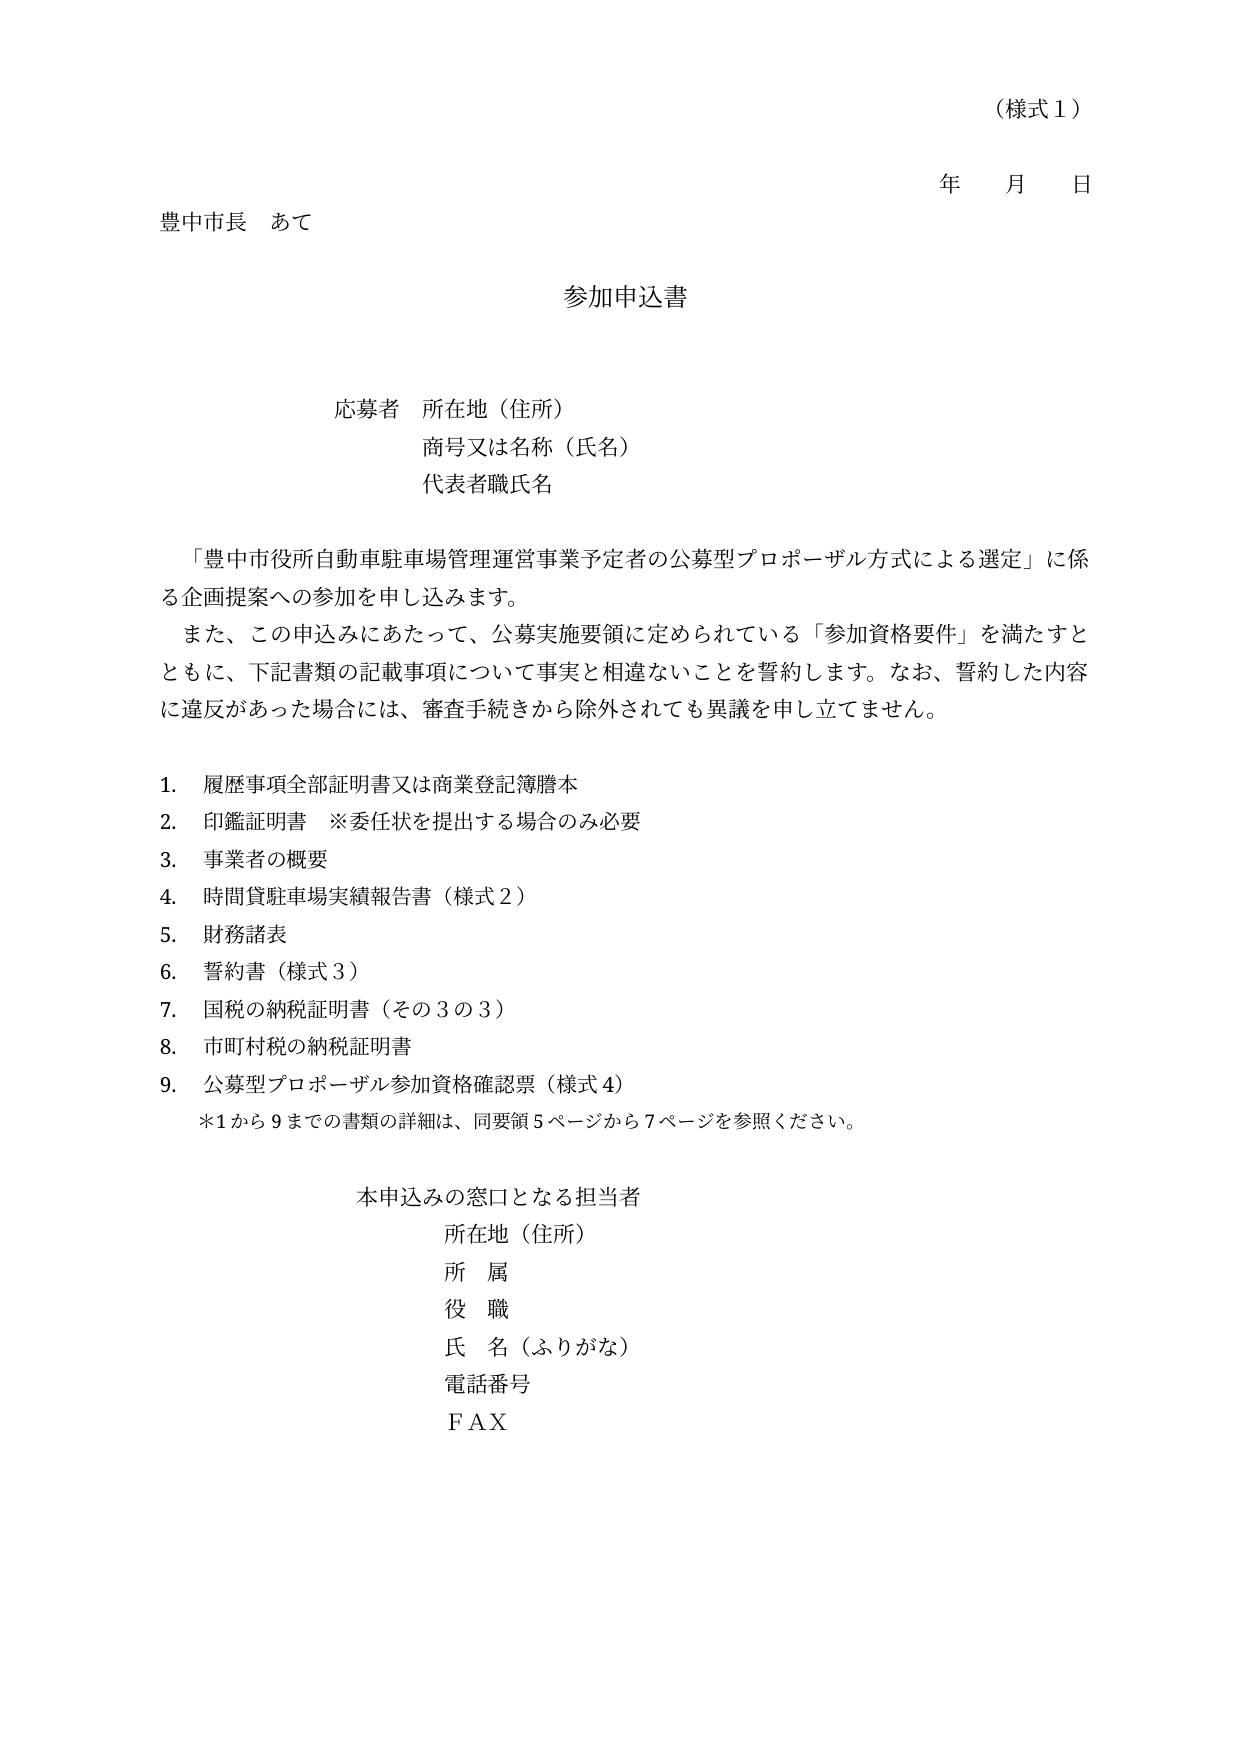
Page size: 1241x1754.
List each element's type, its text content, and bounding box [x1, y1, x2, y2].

text 電話番号 [159, 1364, 1092, 1402]
list 国税の納税証明書（その３の３） [159, 989, 1092, 1027]
text （様式１） [159, 89, 1092, 127]
text 参加申込書 [159, 277, 1092, 314]
text 本申込みの窓口となる担当者 [159, 1177, 1092, 1214]
text 応募者 所在地（住所） [159, 389, 1092, 427]
list 誓約書（様式３） [159, 952, 1092, 989]
text 氏 名（ふりがな） [159, 1327, 1092, 1364]
text 年 月 日 [159, 164, 1092, 202]
text 商号又は名称（氏名） [159, 427, 1092, 464]
text ＦＡＸ [159, 1402, 1092, 1439]
text 役 職 [159, 1289, 1092, 1327]
text 所 属 [159, 1252, 1092, 1289]
list 時間貸駐車場実績報告書（様式２） [159, 877, 1092, 914]
list 印鑑証明書 ※委任状を提出する場合のみ必要 [159, 802, 1092, 839]
text 代表者職氏名 [159, 464, 1092, 502]
text ＊1から9までの書類の詳細は、同要領5ページから7ページを参照ください。 [159, 1102, 1092, 1139]
text 「豊中市役所自動車駐車場管理運営事業予定者の公募型プロポーザル方式による選定」に係る企画提案への参加を申し込みます。 [159, 539, 1092, 614]
list 市町村税の納税証明書 [159, 1027, 1092, 1064]
list 履歴事項全部証明書又は商業登記簿謄本 [159, 764, 1092, 802]
text 所在地（住所） [159, 1214, 1092, 1252]
list 事業者の概要 [159, 839, 1092, 877]
list 財務諸表 [159, 914, 1092, 952]
list 公募型プロポーザル参加資格確認票（様式4） [159, 1064, 1092, 1102]
text また、この申込みにあたって、公募実施要領に定められている「参加資格要件」を満たすとともに、下記書類の記載事項について事実と相違ないことを誓約します。なお、誓約した内容に違反があった場合には、審査手続きから除外されても異議を申し立てません。 [159, 614, 1092, 727]
text 豊中市長 あて [159, 202, 1092, 239]
